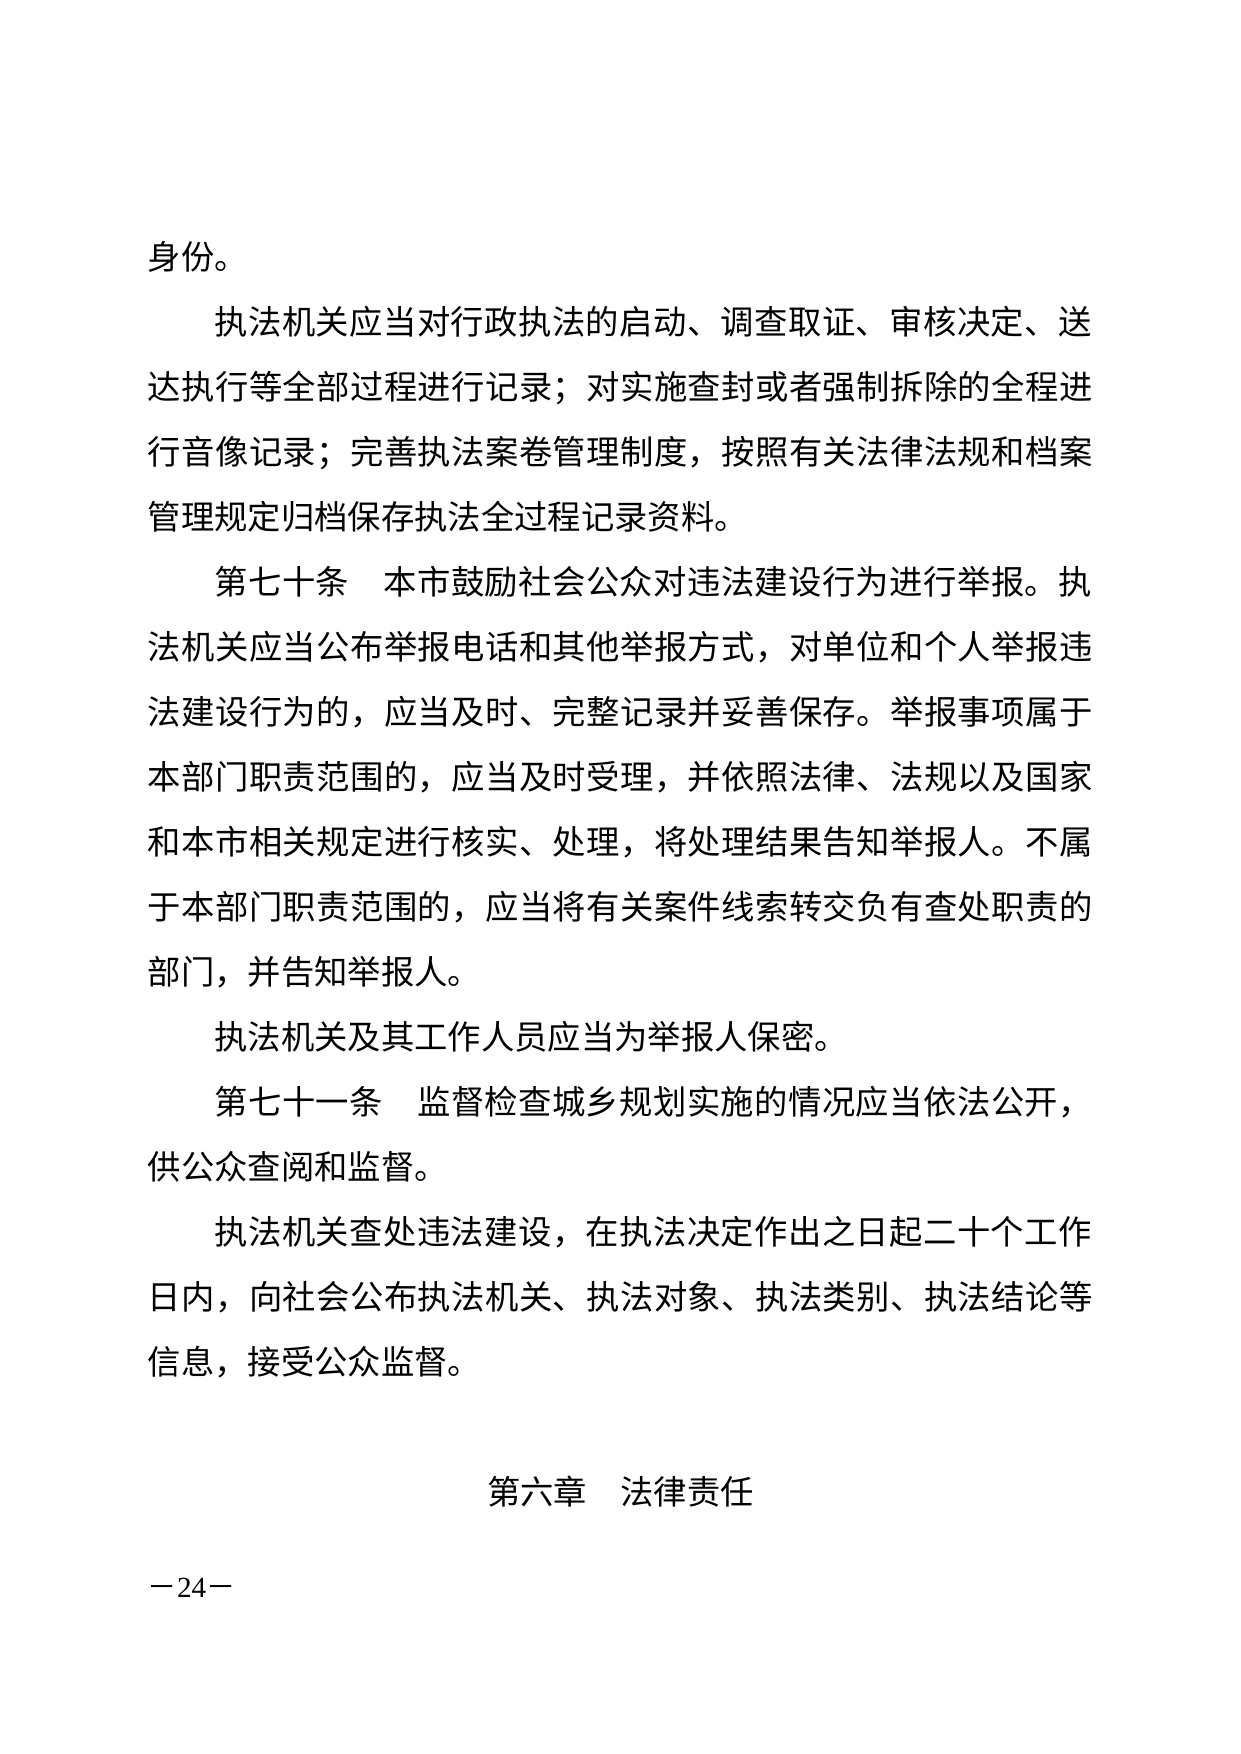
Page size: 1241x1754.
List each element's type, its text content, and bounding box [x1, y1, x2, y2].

text 第六章 法律责任 [148, 1457, 1092, 1522]
text 第七十条 本市鼓励社会公众对违法建设行为进行举报。执法机关应当公布举报电话和其他举报方式，对单位和个人举报违法建设行为的，应当及时、完整记录并妥善保存。举报事项属于本部门职责范围的，应当及时受理，并依照法律、法规以及国家和本市相关规定进行核实、处理，将处理结果告知举报人。不属于本部门职责范围的，应当将有关案件线索转交负有查处职责的部门，并告知举报人。 [148, 547, 1092, 1002]
text 执法机关及其工作人员应当为举报人保密。 [148, 1002, 1092, 1067]
text 执法机关应当对行政执法的启动、调查取证、审核决定、送达执行等全部过程进行记录；对实施查封或者强制拆除的全程进行音像记录；完善执法案卷管理制度，按照有关法律法规和档案管理规定归档保存执法全过程记录资料。 [148, 287, 1092, 547]
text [148, 222, 1092, 287]
text 执法机关查处违法建设，在执法决定作出之日起二十个工作日内，向社会公布执法机关、执法对象、执法类别、执法结论等信息，接受公众监督。 [148, 1197, 1092, 1392]
text 第七十一条 监督检查城乡规划实施的情况应当依法公开，供公众查阅和监督。 [148, 1067, 1092, 1197]
